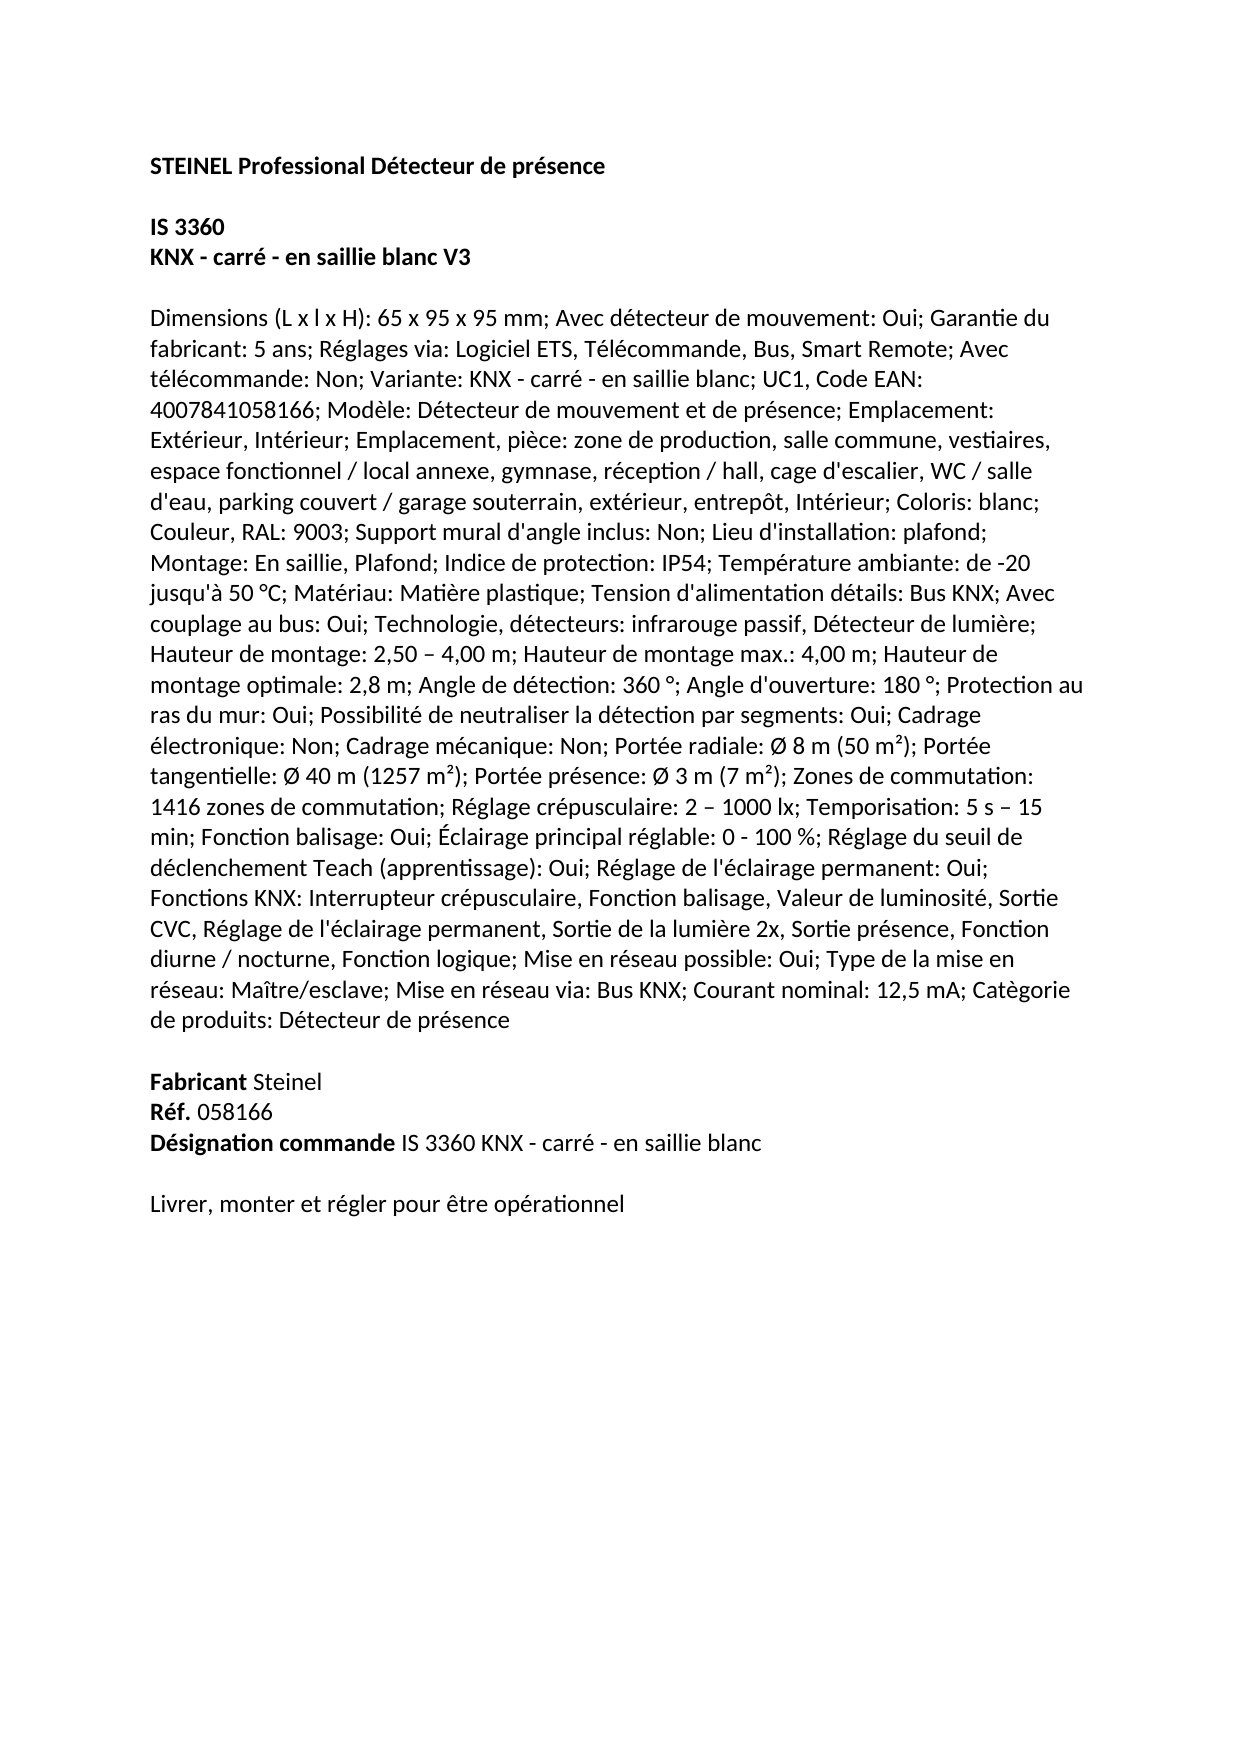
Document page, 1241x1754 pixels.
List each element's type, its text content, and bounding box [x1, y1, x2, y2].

text Désignation commande IS 3360 KNX - carré - en saillie blanc [150, 1127, 1090, 1157]
text Réf. 058166 [150, 1096, 1090, 1127]
text Fabricant Steinel [150, 1066, 1090, 1096]
text KNX - carré - en saillie blanc V3 [150, 242, 1090, 272]
text IS 3360 [150, 211, 1090, 242]
text STEINEL Professional Détecteur de présence [150, 150, 1090, 181]
text Dimensions (L x l x H): 65 x 95 x 95 mm; Avec détecteur de mouvement: Oui; Garantie du fabricant: 5 ans; Réglages via: Logiciel ETS, Télécommande, Bus, Smart Remote; Avec télécommande: Non; Variante: KNX - carré - en saillie blanc; UC1, Code EAN: 4007841058166; Modèle: Détecteur de mouvement et de présence; Emplacement: Extérieur, Intérieur; Emplacement, pièce: zone de production, salle commune, vestiaires, espace fonctionnel / local annexe, gymnase, réception / hall, cage d'escalier, WC / salle d'eau, parking couvert / garage souterrain, extérieur, entrepôt, Intérieur; Coloris: blanc; Couleur, RAL: 9003; Support mural d'angle inclus: Non; Lieu d'installation: plafond; Montage: En saillie, Plafond; Indice de protection: IP54; Température ambiante: de -20 jusqu'à 50 °C; Matériau: Matière plastique; Tension d'alimentation détails: Bus KNX; Avec couplage au bus: Oui; Technologie, détecteurs: infrarouge passif, Détecteur de lumière; Hauteur de montage: 2,50 – 4,00 m; Hauteur de montage max.: 4,00 m; Hauteur de montage optimale: 2,8 m; Angle de détection: 360 °; Angle d'ouverture: 180 °; Protection au ras du mur: Oui; Possibilité de neutraliser la détection par segments: Oui; Cadrage électronique: Non; Cadrage mécanique: Non; Portée radiale: Ø 8 m (50 m²); Portée tangentielle: Ø 40 m (1257 m²); Portée présence: Ø 3 m (7 m²); Zones de commutation: 1416 zones de commutation; Réglage crépusculaire: 2 – 1000 lx; Temporisation: 5 s – 15 min; Fonction balisage: Oui; Éclairage principal réglable: 0 - 100 %; Réglage du seuil de déclenchement Teach (apprentissage): Oui; Réglage de l'éclairage permanent: Oui; Fonctions KNX: Interrupteur crépusculaire, Fonction balisage, Valeur de luminosité, Sortie CVC, Réglage de l'éclairage permanent, Sortie de la lumière 2x, Sortie présence, Fonction diurne / nocturne, Fonction logique; Mise en réseau possible: Oui; Type de la mise en réseau: Maître/esclave; Mise en réseau via: Bus KNX; Courant nominal: 12,5 mA; Catègorie de produits: Détecteur de présence [150, 303, 1090, 1035]
text Livrer, monter et régler pour être opérationnel [150, 1188, 1090, 1218]
